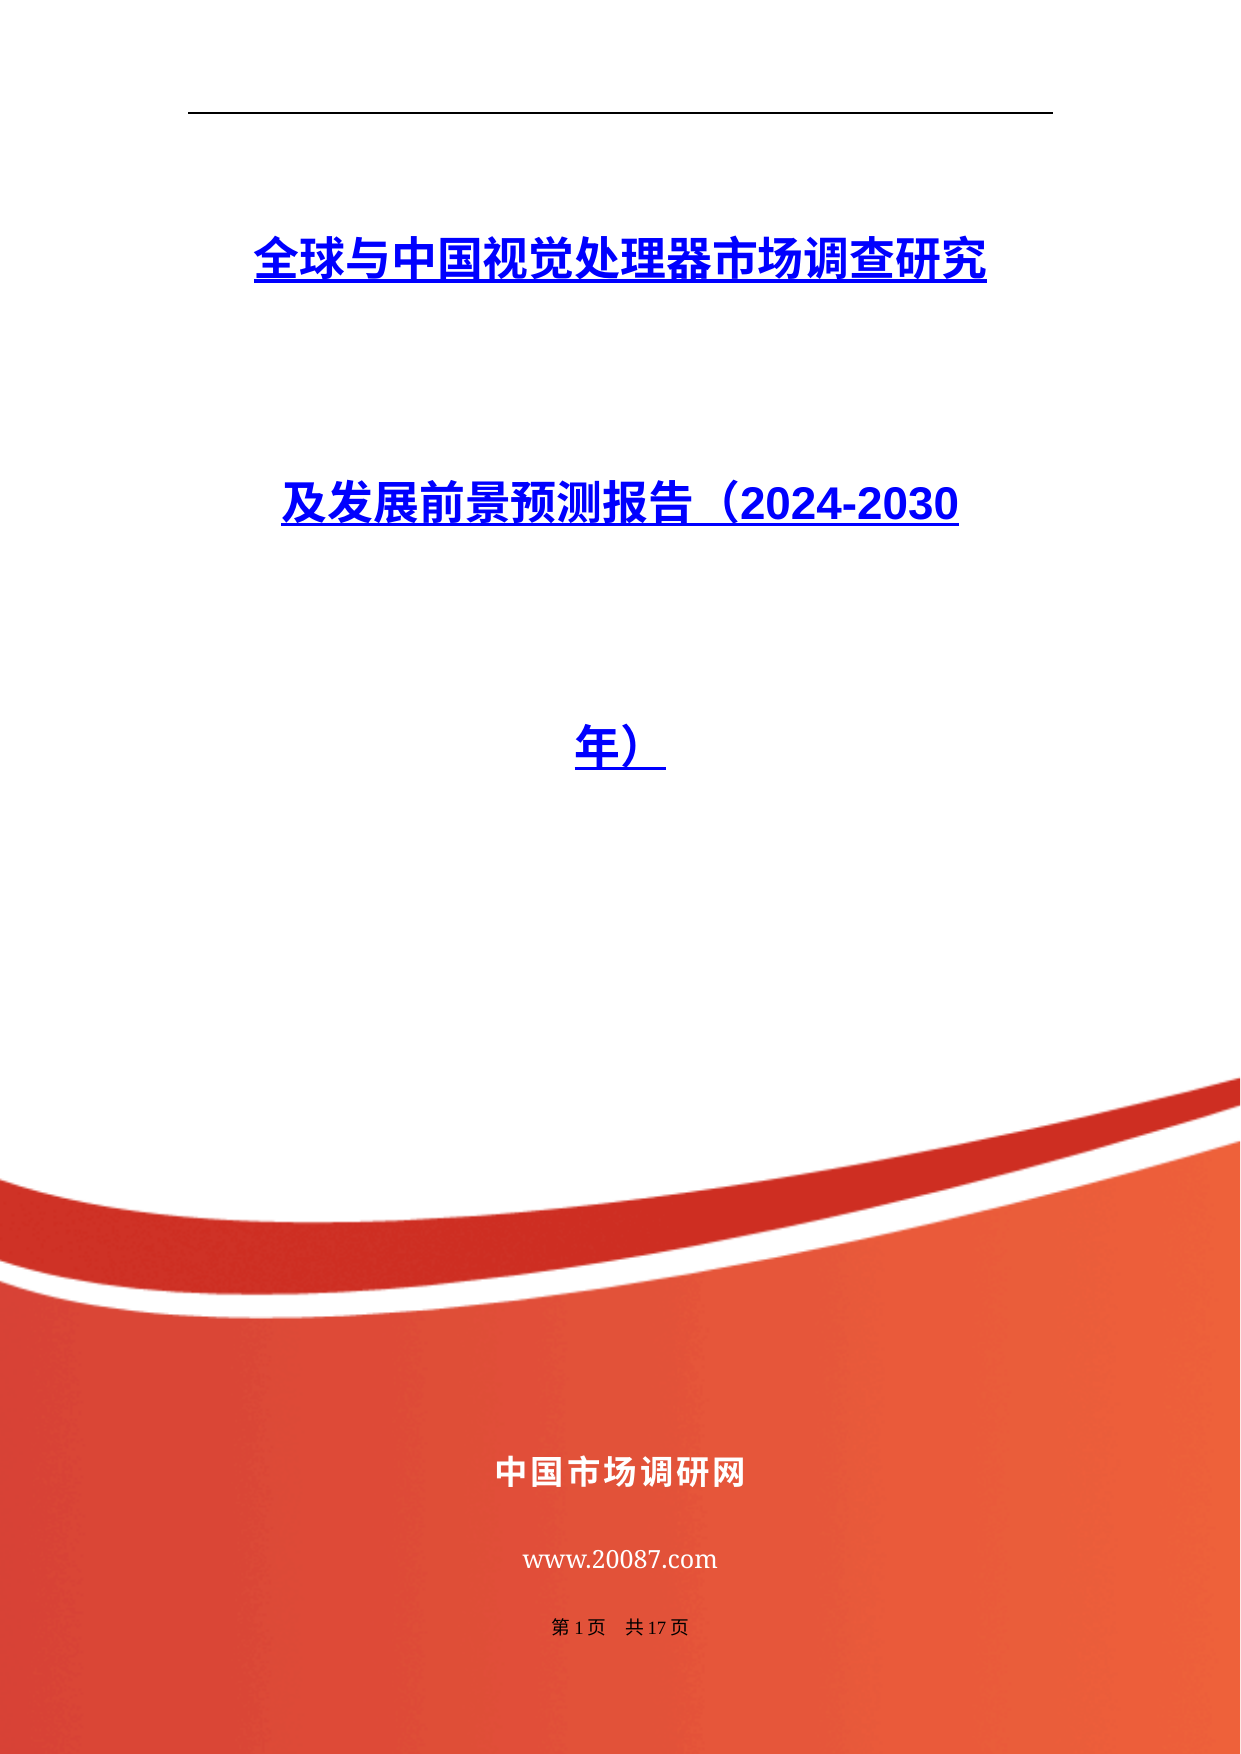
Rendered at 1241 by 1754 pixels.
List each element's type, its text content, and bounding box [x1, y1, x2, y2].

table_header 全球与中国视觉处理器市场调查研究及发展前景预测报告（2024-2030年） [188, 207, 1053, 871]
picture [0, 1006, 1241, 1754]
text www.20087.com [187, 1526, 1053, 1591]
subtitle 中国市场调研网 [187, 1437, 1053, 1502]
